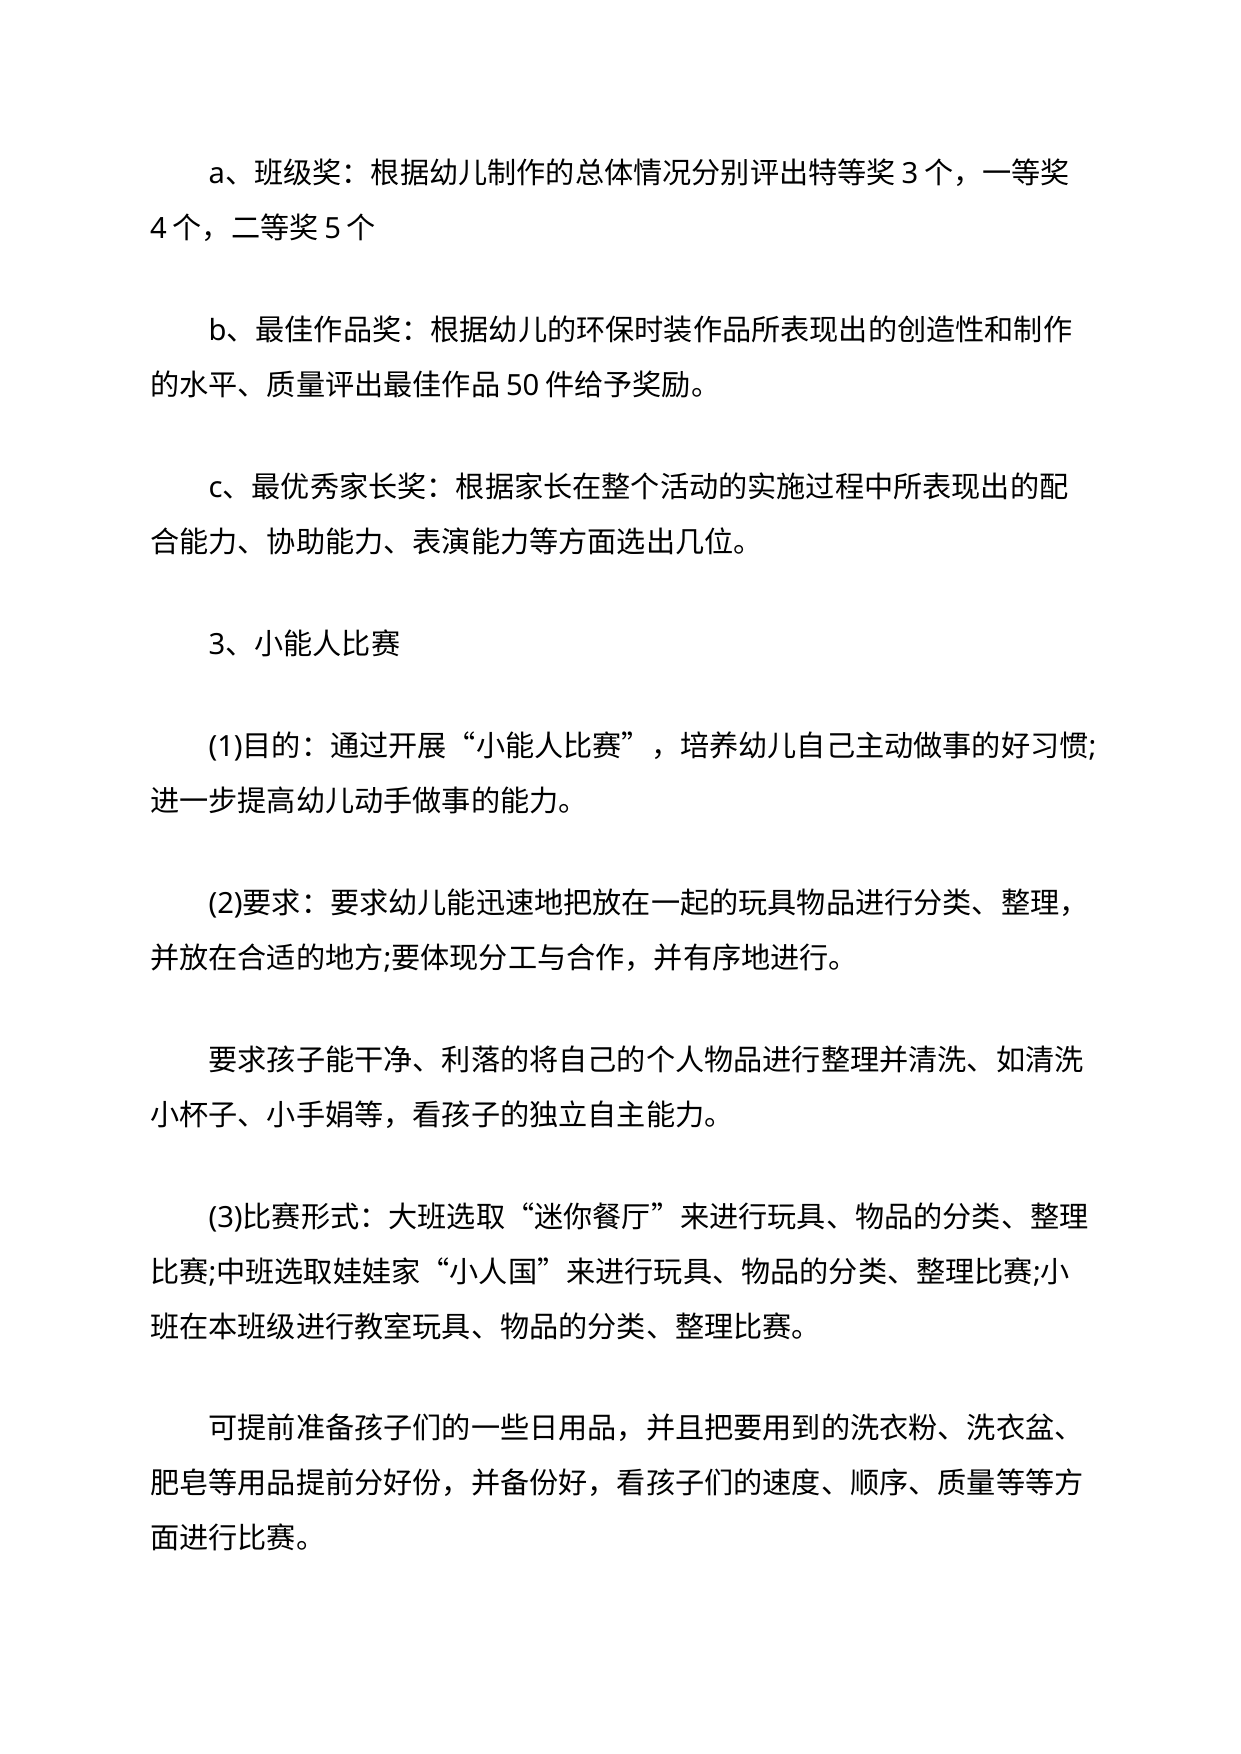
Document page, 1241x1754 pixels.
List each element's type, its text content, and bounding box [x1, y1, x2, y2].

text (2)要求：要求幼儿能迅速地把放在一起的玩具物品进行分类、整理，并放在合适的地方;要体现分工与合作，并有序地进行。 [150, 879, 1090, 977]
text 3、小能人比赛 [150, 621, 1090, 663]
text a、班级奖：根据幼儿制作的总体情况分别评出特等奖3个，一等奖4个，二等奖5个 [150, 150, 1090, 247]
text (1)目的：通过开展“小能人比赛”，培养幼儿自己主动做事的好习惯;进一步提高幼儿动手做事的能力。 [150, 723, 1090, 820]
text b、最佳作品奖：根据幼儿的环保时装作品所表现出的创造性和制作的水平、质量评出最佳作品50件给予奖励。 [150, 307, 1090, 404]
text 可提前准备孩子们的一些日用品，并且把要用到的洗衣粉、洗衣盆、肥皂等用品提前分好份，并备份好，看孩子们的速度、顺序、质量等等方面进行比赛。 [150, 1405, 1090, 1557]
text c、最优秀家长奖：根据家长在整个活动的实施过程中所表现出的配合能力、协助能力、表演能力等方面选出几位。 [150, 464, 1090, 561]
text 要求孩子能干净、利落的将自己的个人物品进行整理并清洗、如清洗小杯子、小手娟等，看孩子的独立自主能力。 [150, 1036, 1090, 1134]
text (3)比赛形式：大班选取“迷你餐厅”来进行玩具、物品的分类、整理比赛;中班选取娃娃家“小人国”来进行玩具、物品的分类、整理比赛;小班在本班级进行教室玩具、物品的分类、整理比赛。 [150, 1193, 1090, 1345]
